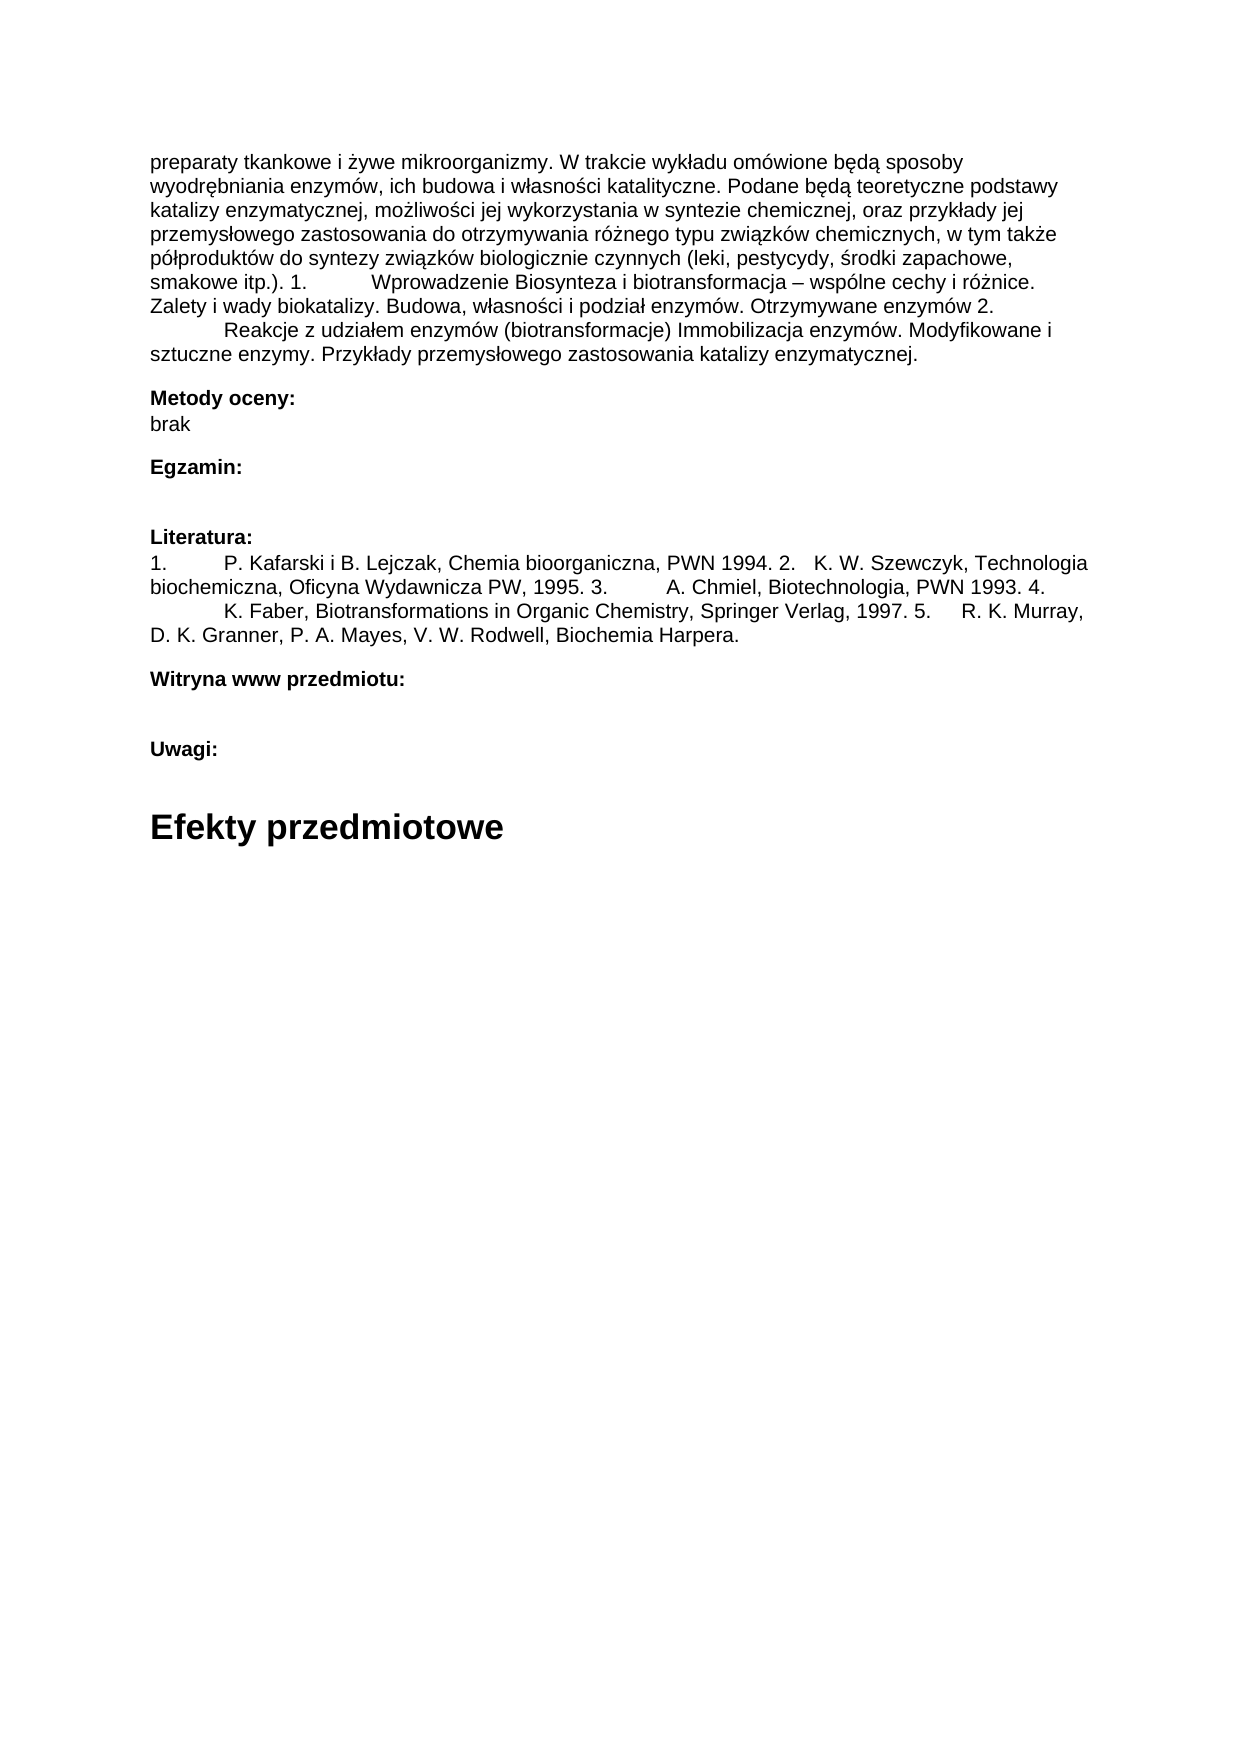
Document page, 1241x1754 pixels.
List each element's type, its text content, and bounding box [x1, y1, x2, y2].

text Egzamin: [150, 455, 1090, 479]
text Witryna www przedmiotu: [150, 667, 1090, 691]
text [150, 150, 1090, 366]
text Metody oceny: [150, 385, 1090, 409]
text brak [150, 411, 1090, 435]
text Uwagi: [150, 736, 1090, 760]
text Literatura: [150, 525, 1090, 549]
subtitle Efekty przedmiotowe [150, 806, 1090, 847]
text 1. P. Kafarski i B. Lejczak, Chemia bioorganiczna, PWN 1994. 2. K. W. Szewczyk, Technologia biochemiczna, Oficyna Wydawnicza PW, 1995. 3. A. Chmiel, Biotechnologia, PWN 1993. 4. K. Faber, Biotransformations in Organic Chemistry, Springer Verlag, 1997. 5. R. K. Murray, D. K. Granner, P. A. Mayes, V. W. Rodwell, Biochemia Harpera. [150, 551, 1090, 647]
